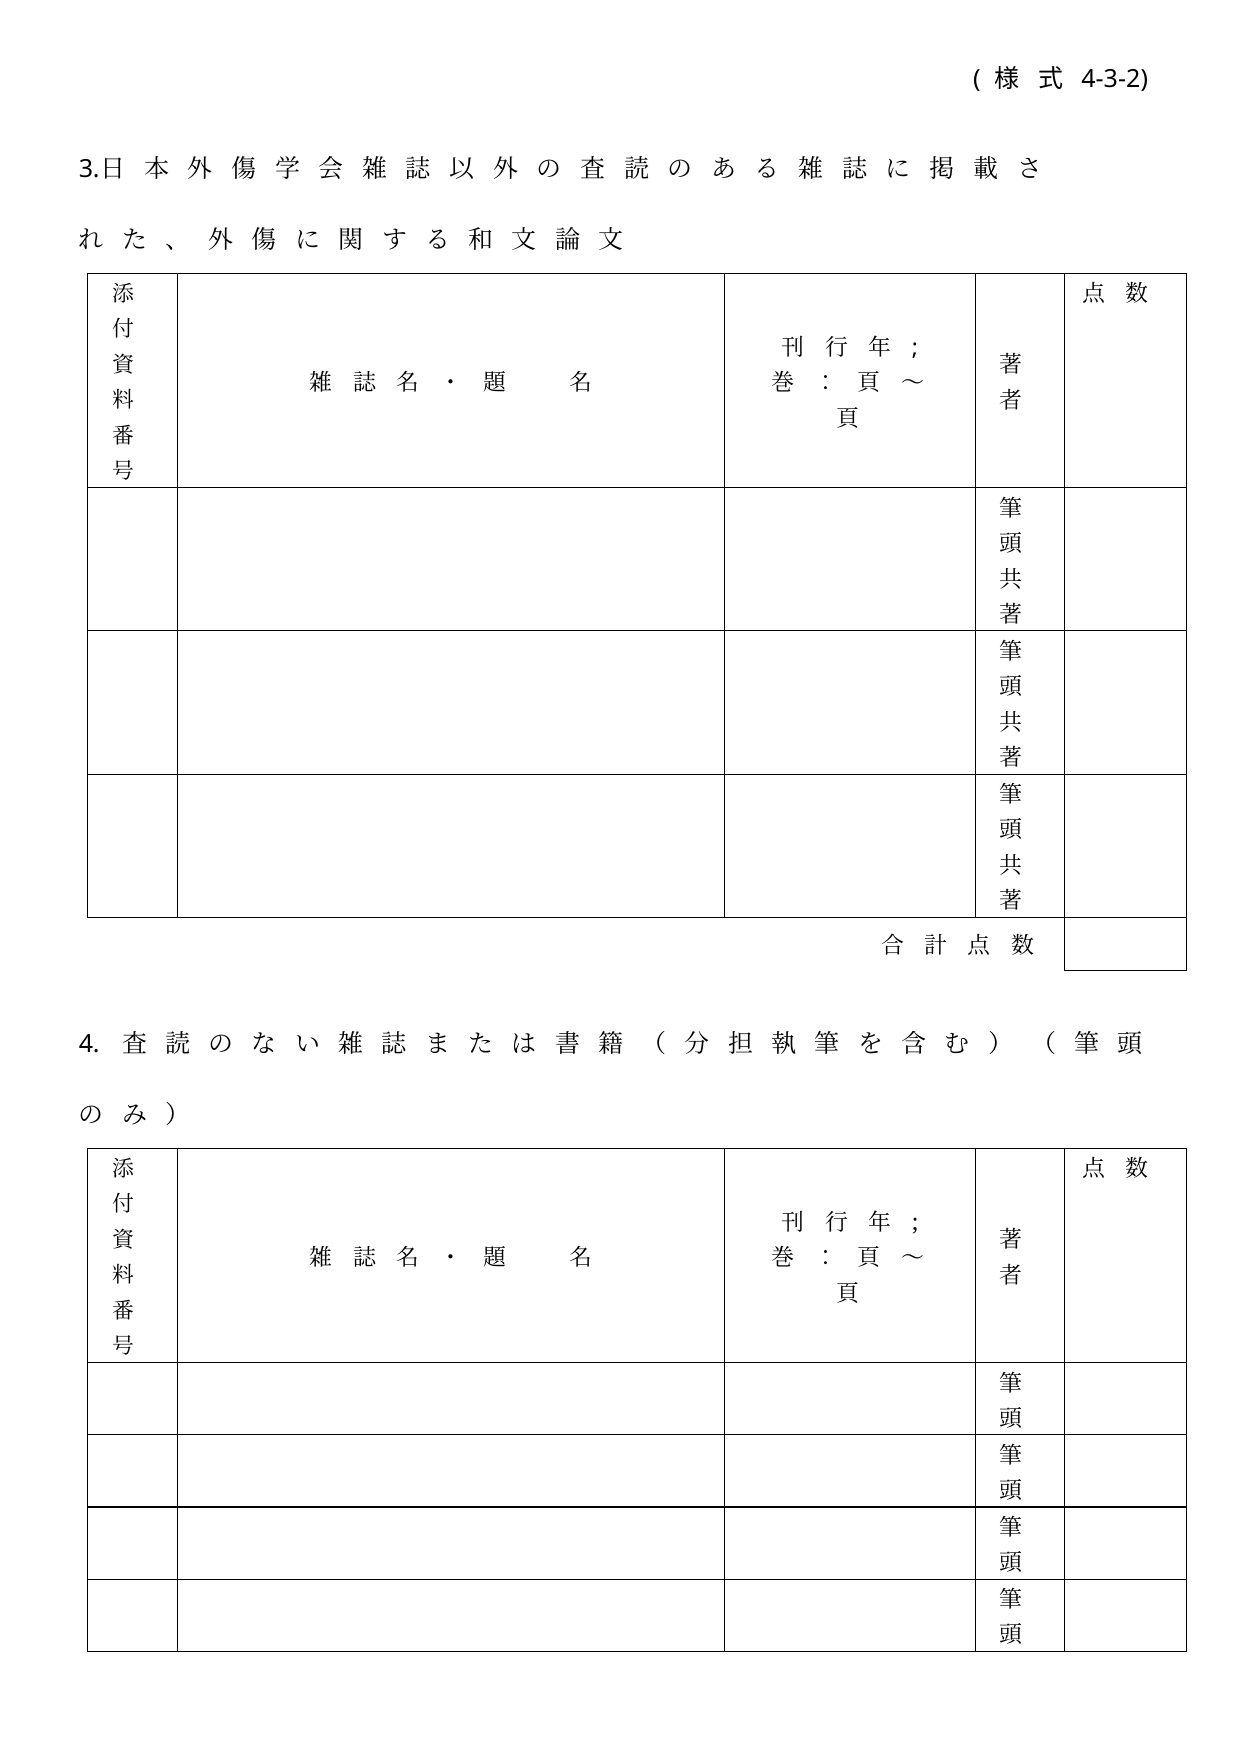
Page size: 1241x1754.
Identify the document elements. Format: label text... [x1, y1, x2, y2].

table_cell 合計点数 [88, 918, 1064, 969]
table_cell [88, 1508, 177, 1578]
table_cell 筆頭 [976, 1363, 1064, 1434]
table_cell [178, 631, 724, 773]
table_cell [88, 1435, 177, 1506]
table_header 雑誌名・題 名 [178, 1149, 724, 1362]
table_cell 筆頭 [976, 1580, 1064, 1651]
table_cell [725, 1435, 975, 1506]
table_cell [1065, 1435, 1186, 1506]
table_cell [725, 1580, 975, 1651]
table_header 添付資料番号 [88, 274, 177, 487]
table_header 著者 [976, 274, 1064, 487]
table_cell [88, 775, 177, 917]
text 3.日本外傷学会雑誌以外の査読のある雑誌に掲載された、外傷に関する和文論文 [78, 131, 1062, 273]
table_header 刊行年;巻：頁～頁 [725, 1149, 975, 1362]
table_header 著者 [976, 1149, 1064, 1362]
table_header 点数 [1065, 1149, 1186, 1362]
table_cell [1065, 1363, 1186, 1434]
table_cell [178, 1363, 724, 1434]
table_cell [88, 488, 177, 630]
table_cell [88, 631, 177, 773]
table_cell [178, 1580, 724, 1651]
table_cell [725, 631, 975, 773]
table_cell [725, 775, 975, 917]
table_header 雑誌名・題 名 [178, 274, 724, 487]
table_cell [725, 1508, 975, 1578]
table_cell [725, 1363, 975, 1434]
table_cell [178, 775, 724, 917]
table_cell 筆頭 [976, 1508, 1064, 1578]
table_cell [88, 1363, 177, 1434]
table_cell 筆頭 共著 [976, 631, 1064, 773]
table_cell [725, 488, 975, 630]
table_cell [1065, 775, 1186, 917]
table_cell 筆頭 共著 [976, 488, 1064, 630]
table_header 添付資料番号 [88, 1149, 177, 1362]
table_cell [178, 488, 724, 630]
table_cell [178, 1508, 724, 1578]
text 4. 査読のない雑誌または書籍（分担執筆を含む）（筆頭のみ） [78, 1006, 1162, 1148]
table_cell 筆頭 [976, 1435, 1064, 1506]
table_cell [1065, 918, 1186, 969]
table_cell [88, 1580, 177, 1651]
table_cell [1065, 1580, 1186, 1651]
table_header 点数 [1065, 274, 1186, 487]
table_cell [1065, 488, 1186, 630]
table_cell 筆頭 共著 [976, 775, 1064, 917]
table_cell [1065, 1508, 1186, 1578]
text (様式4-3-2) [78, 60, 1168, 96]
table_header 刊行年;巻：頁～頁 [725, 274, 975, 487]
table_cell [1065, 631, 1186, 773]
table_cell [178, 1435, 724, 1506]
